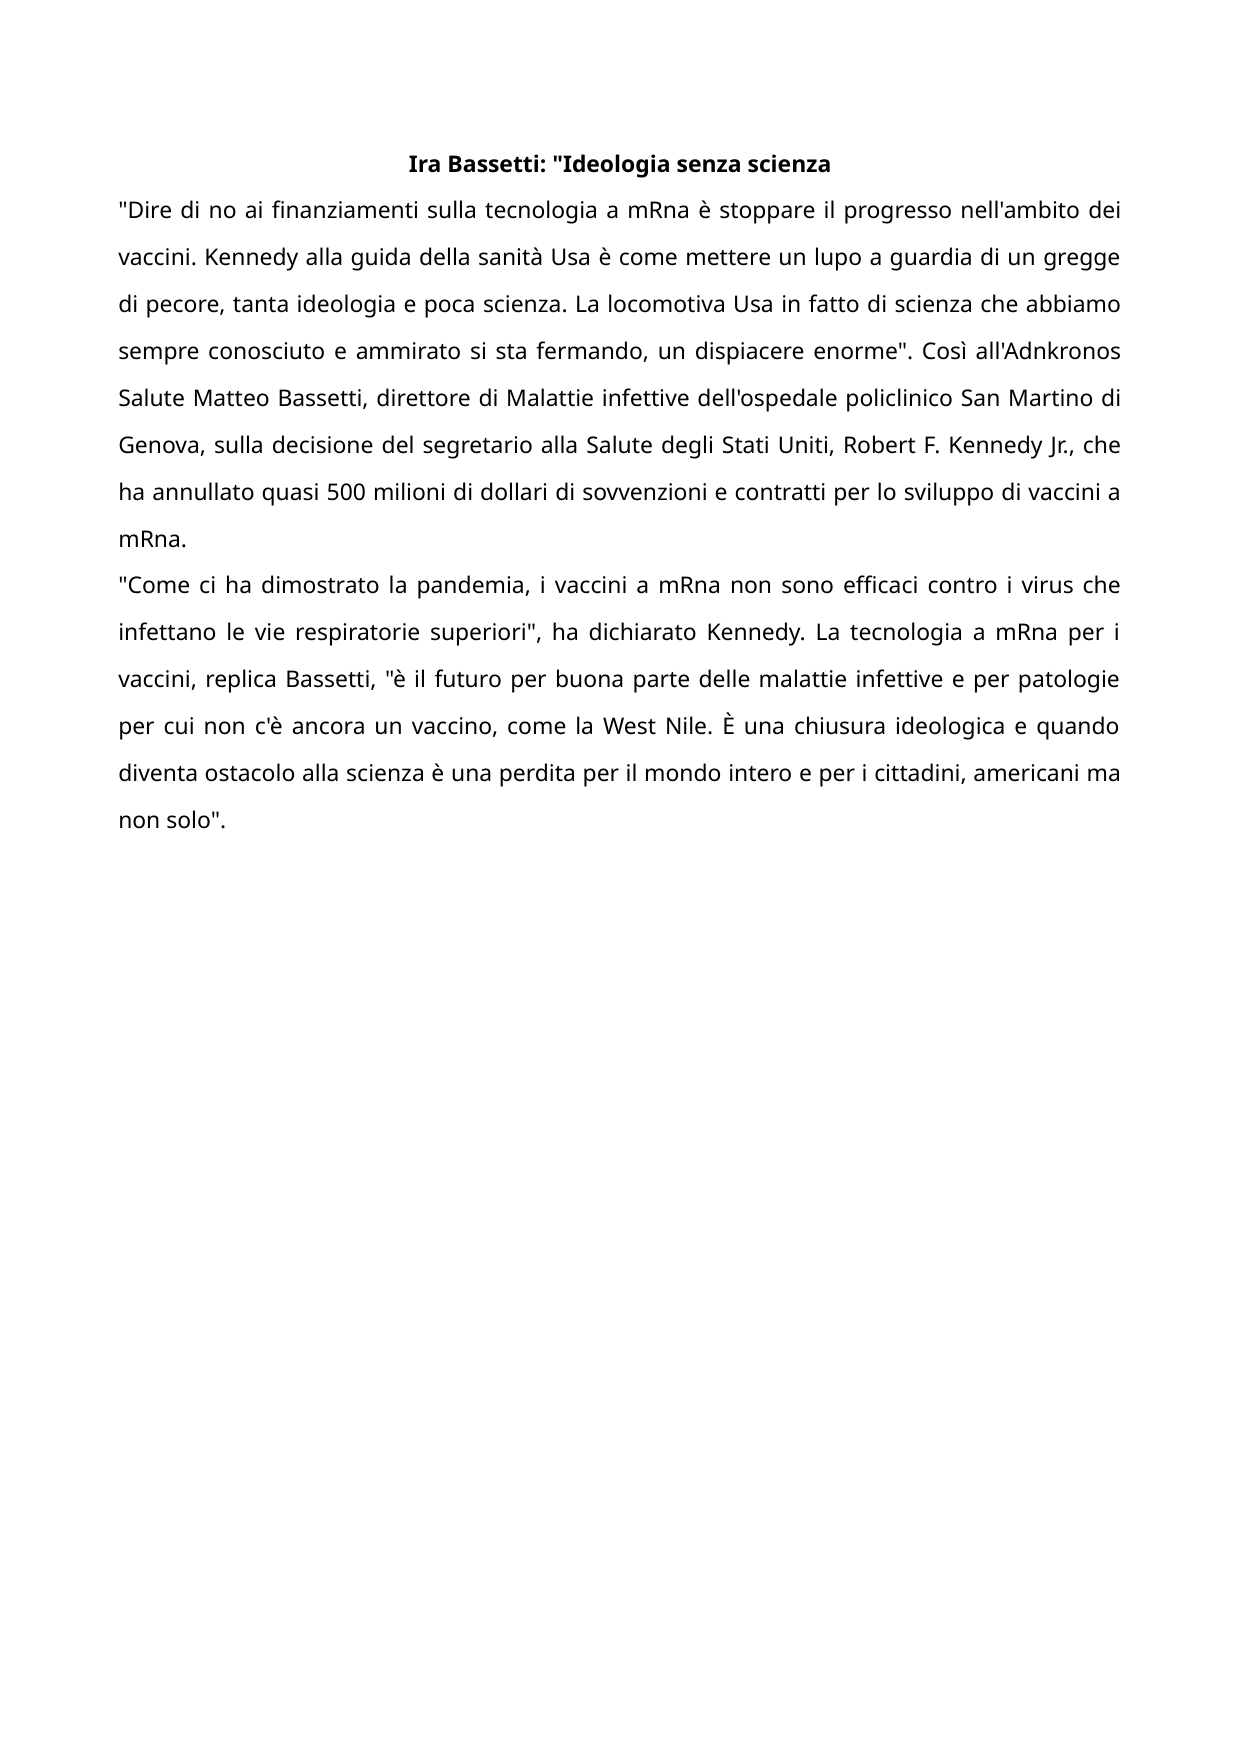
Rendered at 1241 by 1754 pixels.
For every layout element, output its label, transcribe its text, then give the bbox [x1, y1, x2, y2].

text "Dire di no ai finanziamenti sulla tecnologia a mRna è stoppare il progresso nell'ambito dei vaccini. Kennedy alla guida della sanità Usa è come mettere un lupo a guardia di un gregge di pecore, tanta ideologia e poca scienza. La locomotiva Usa in fatto di scienza che abbiamo sempre conosciuto e ammirato si sta fermando, un dispiacere enorme". Così all'Adnkronos Salute Matteo Bassetti, direttore di Malattie infettive dell'ospedale policlinico San Martino di Genova, sulla decisione del segretario alla Salute degli Stati Uniti, Robert F. Kennedy Jr., che ha annullato quasi 500 milioni di dollari di sovvenzioni e contratti per lo sviluppo di vaccini a mRna. [118, 194, 1122, 554]
text Ira Bassetti: "Ideologia senza scienza [118, 148, 1122, 179]
text "Come ci ha dimostrato la pandemia, i vaccini a mRna non sono efficaci contro i virus che infettano le vie respiratorie superiori", ha dichiarato Kennedy. La tecnologia a mRna per i vaccini, replica Bassetti, "è il futuro per buona parte delle malattie infettive e per patologie per cui non c'è ancora un vaccino, come la West Nile. È una chiusura ideologica e quando diventa ostacolo alla scienza è una perdita per il mondo intero e per i cittadini, americani ma non solo". [118, 569, 1122, 835]
